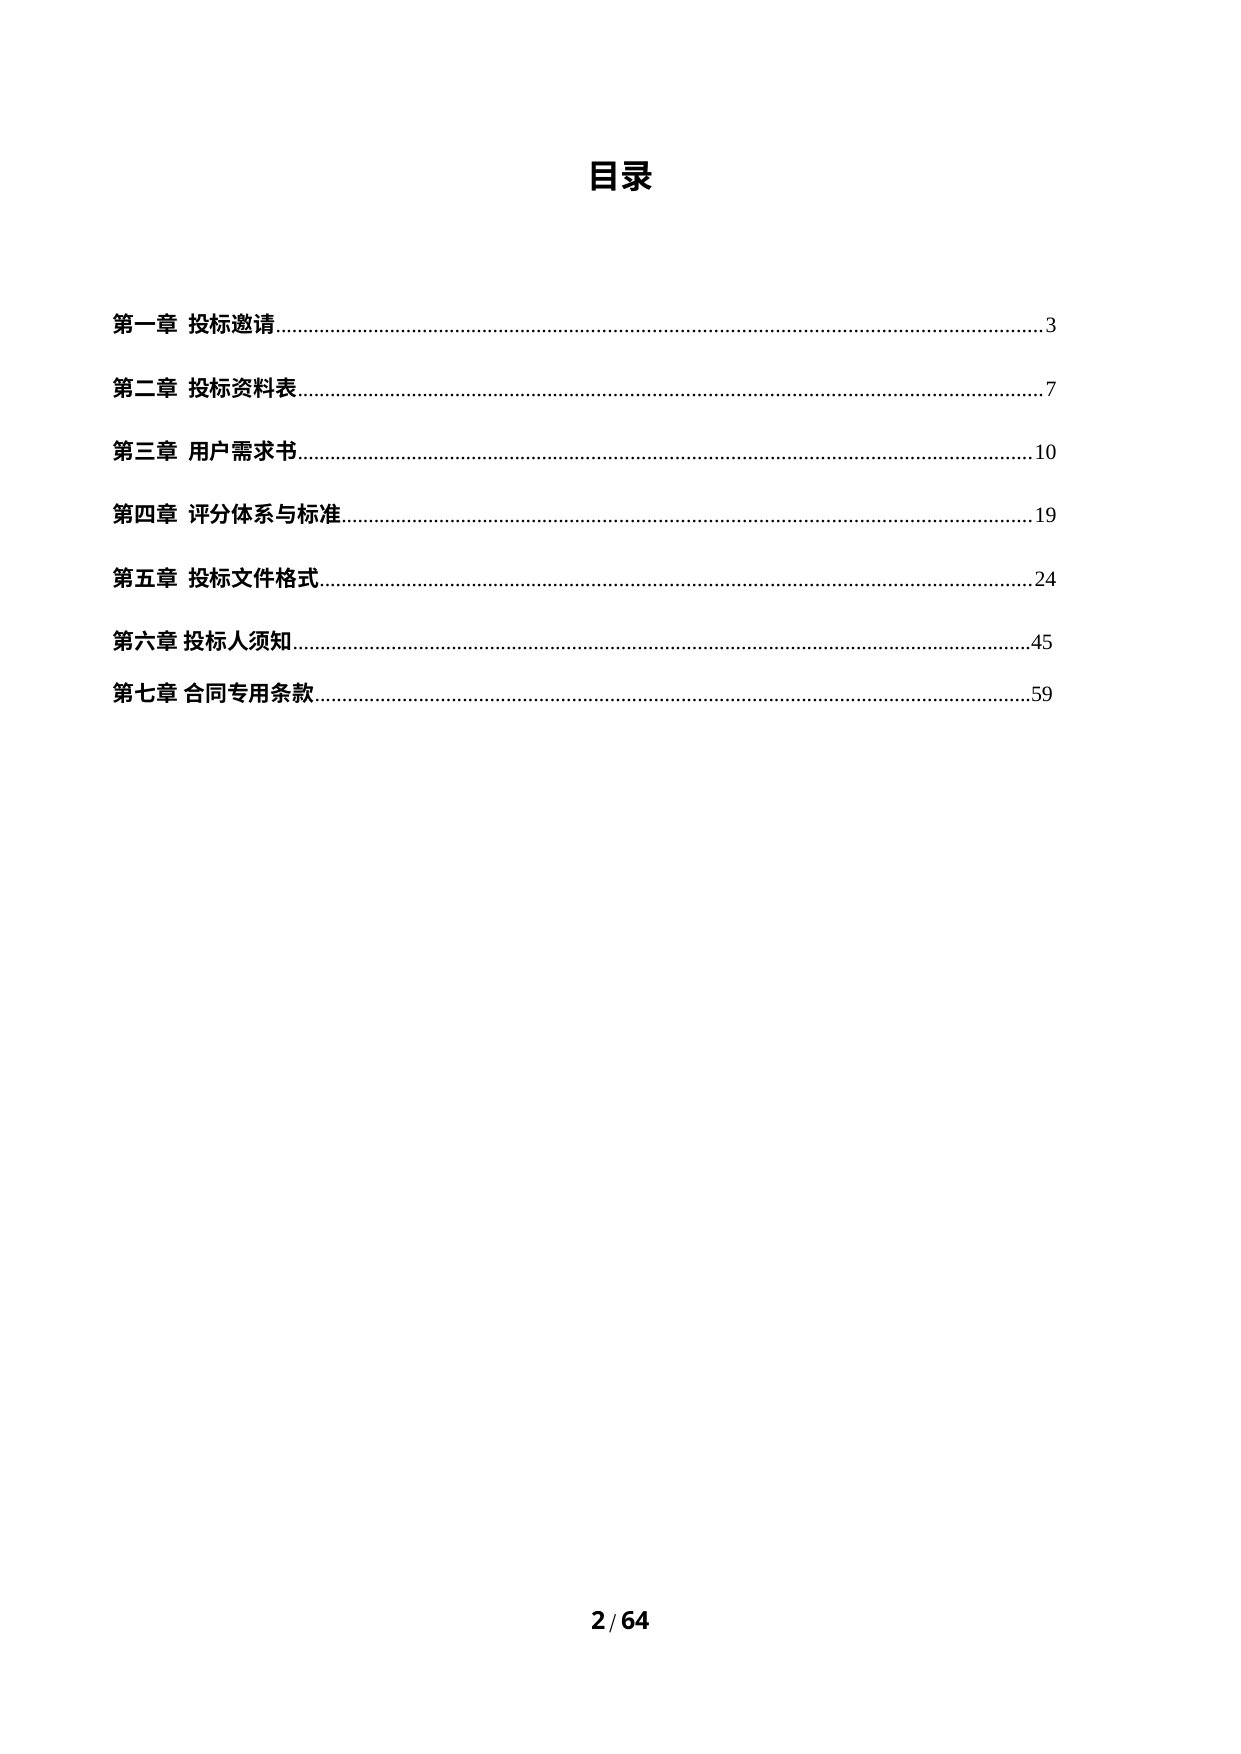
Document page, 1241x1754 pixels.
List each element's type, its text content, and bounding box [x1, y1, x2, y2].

text 第二章 投标资料表 7 [112, 371, 1128, 402]
text 第七章 合同专用条款...................................................................................................................................59 [112, 676, 1128, 708]
text 第四章 评分体系与标准 19 [112, 497, 1128, 529]
text 目录 [112, 150, 1128, 198]
text 第一章 投标邀请 3 [112, 307, 1128, 339]
text 第六章 投标人须知.......................................................................................................................................45 [112, 624, 1128, 656]
text 第三章 用户需求书 10 [112, 434, 1128, 466]
text 第五章 投标文件格式 24 [112, 561, 1128, 592]
